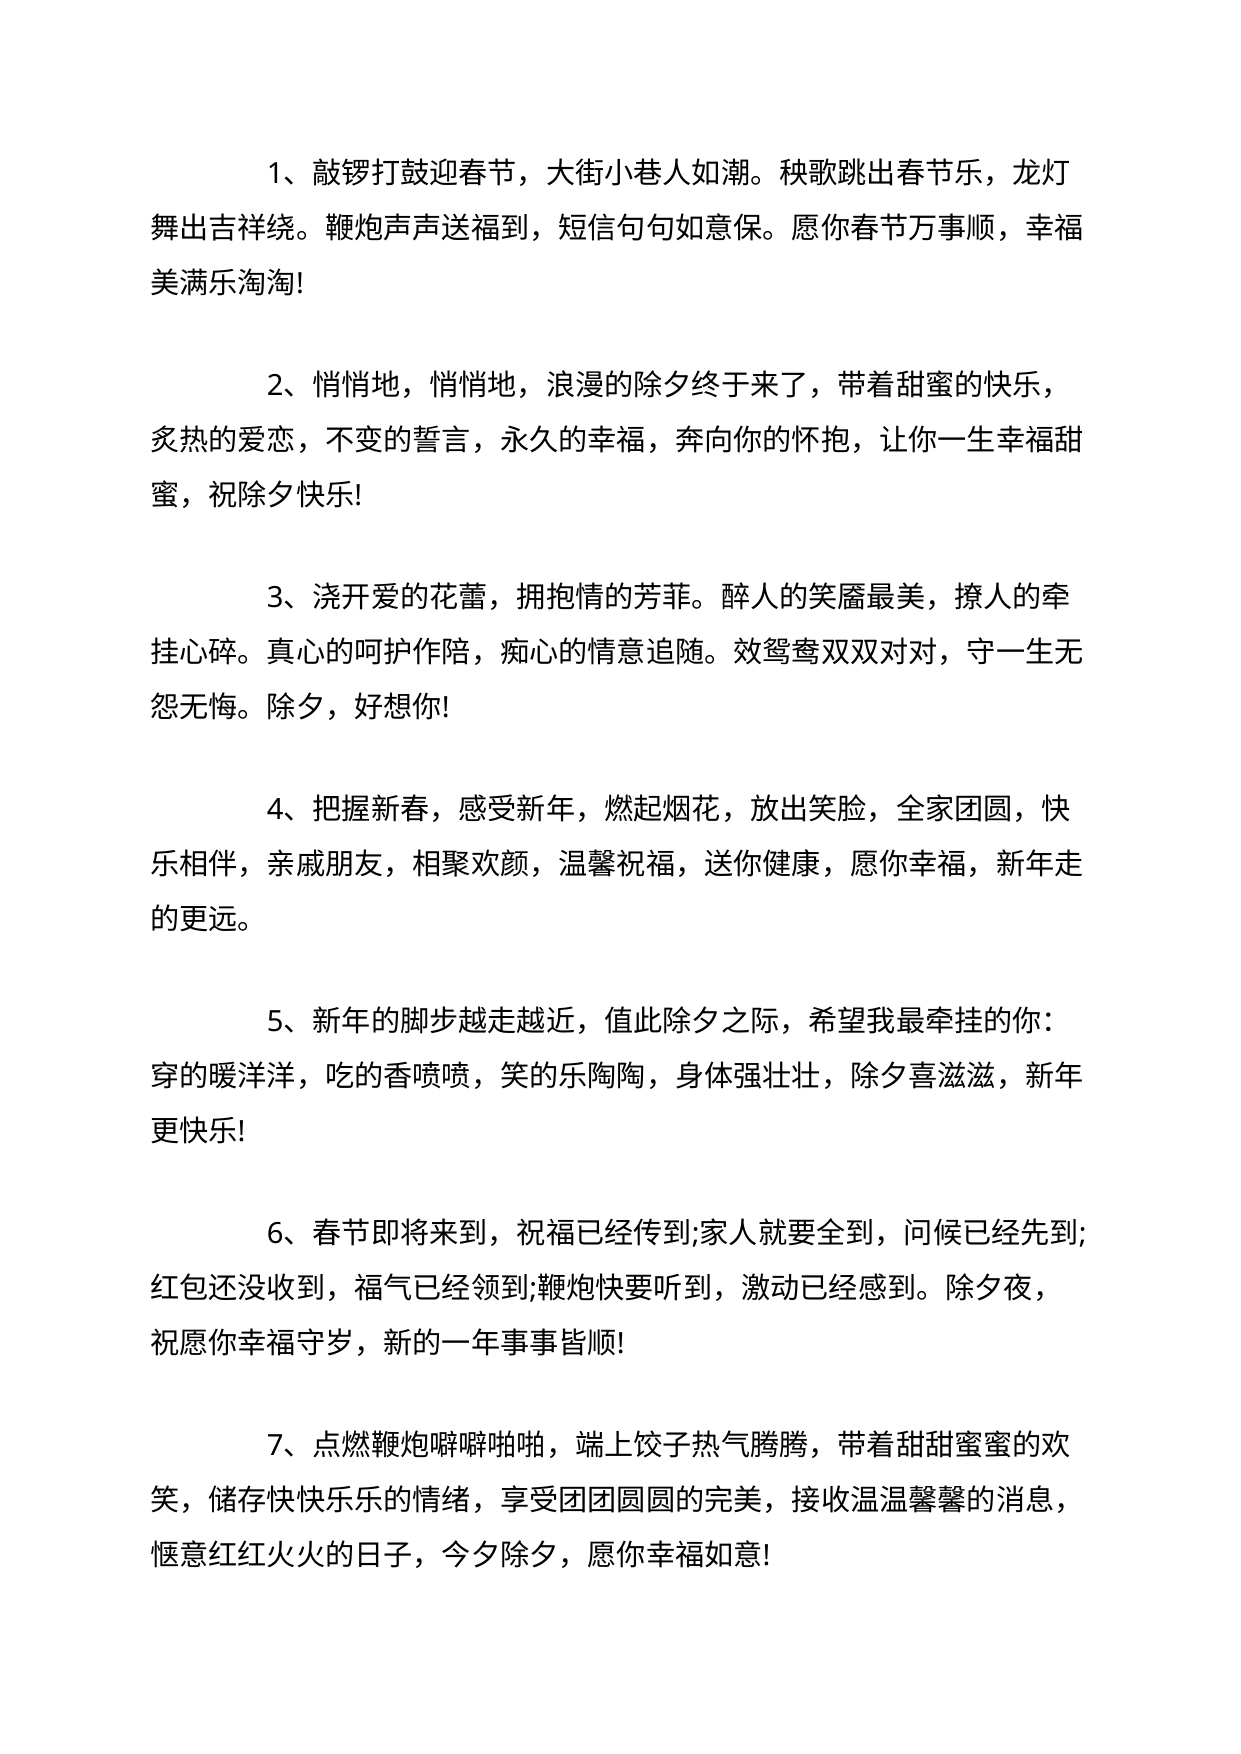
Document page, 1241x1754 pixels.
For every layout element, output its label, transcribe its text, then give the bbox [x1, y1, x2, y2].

text 6、春节即将来到，祝福已经传到;家人就要全到，问候已经先到;红包还没收到，福气已经领到;鞭炮快要听到，激动已经感到。除夕夜，祝愿你幸福守岁，新的一年事事皆顺! [150, 1209, 1090, 1362]
text 3、浇开爱的花蕾，拥抱情的芳菲。醉人的笑靥最美，撩人的牵挂心碎。真心的呵护作陪，痴心的情意追随。效鸳鸯双双对对，守一生无怨无悔。除夕，好想你! [150, 574, 1090, 726]
text 1、敲锣打鼓迎春节，大街小巷人如潮。秧歌跳出春节乐，龙灯舞出吉祥绕。鞭炮声声送福到，短信句句如意保。愿你春节万事顺，幸福美满乐淘淘! [150, 150, 1090, 302]
text 7、点燃鞭炮噼噼啪啪，端上饺子热气腾腾，带着甜甜蜜蜜的欢笑，储存快快乐乐的情绪，享受团团圆圆的完美，接收温温馨馨的消息，惬意红红火火的日子，今夕除夕，愿你幸福如意! [150, 1421, 1090, 1573]
text 4、把握新春，感受新年，燃起烟花，放出笑脸，全家团圆，快乐相伴，亲戚朋友，相聚欢颜，温馨祝福，送你健康，愿你幸福，新年走的更远。 [150, 786, 1090, 938]
text 5、新年的脚步越走越近，值此除夕之际，希望我最牵挂的你：穿的暖洋洋，吃的香喷喷，笑的乐陶陶，身体强壮壮，除夕喜滋滋，新年更快乐! [150, 997, 1090, 1149]
text 2、悄悄地，悄悄地，浪漫的除夕终于来了，带着甜蜜的快乐，炙热的爱恋，不变的誓言，永久的幸福，奔向你的怀抱，让你一生幸福甜蜜，祝除夕快乐! [150, 362, 1090, 514]
